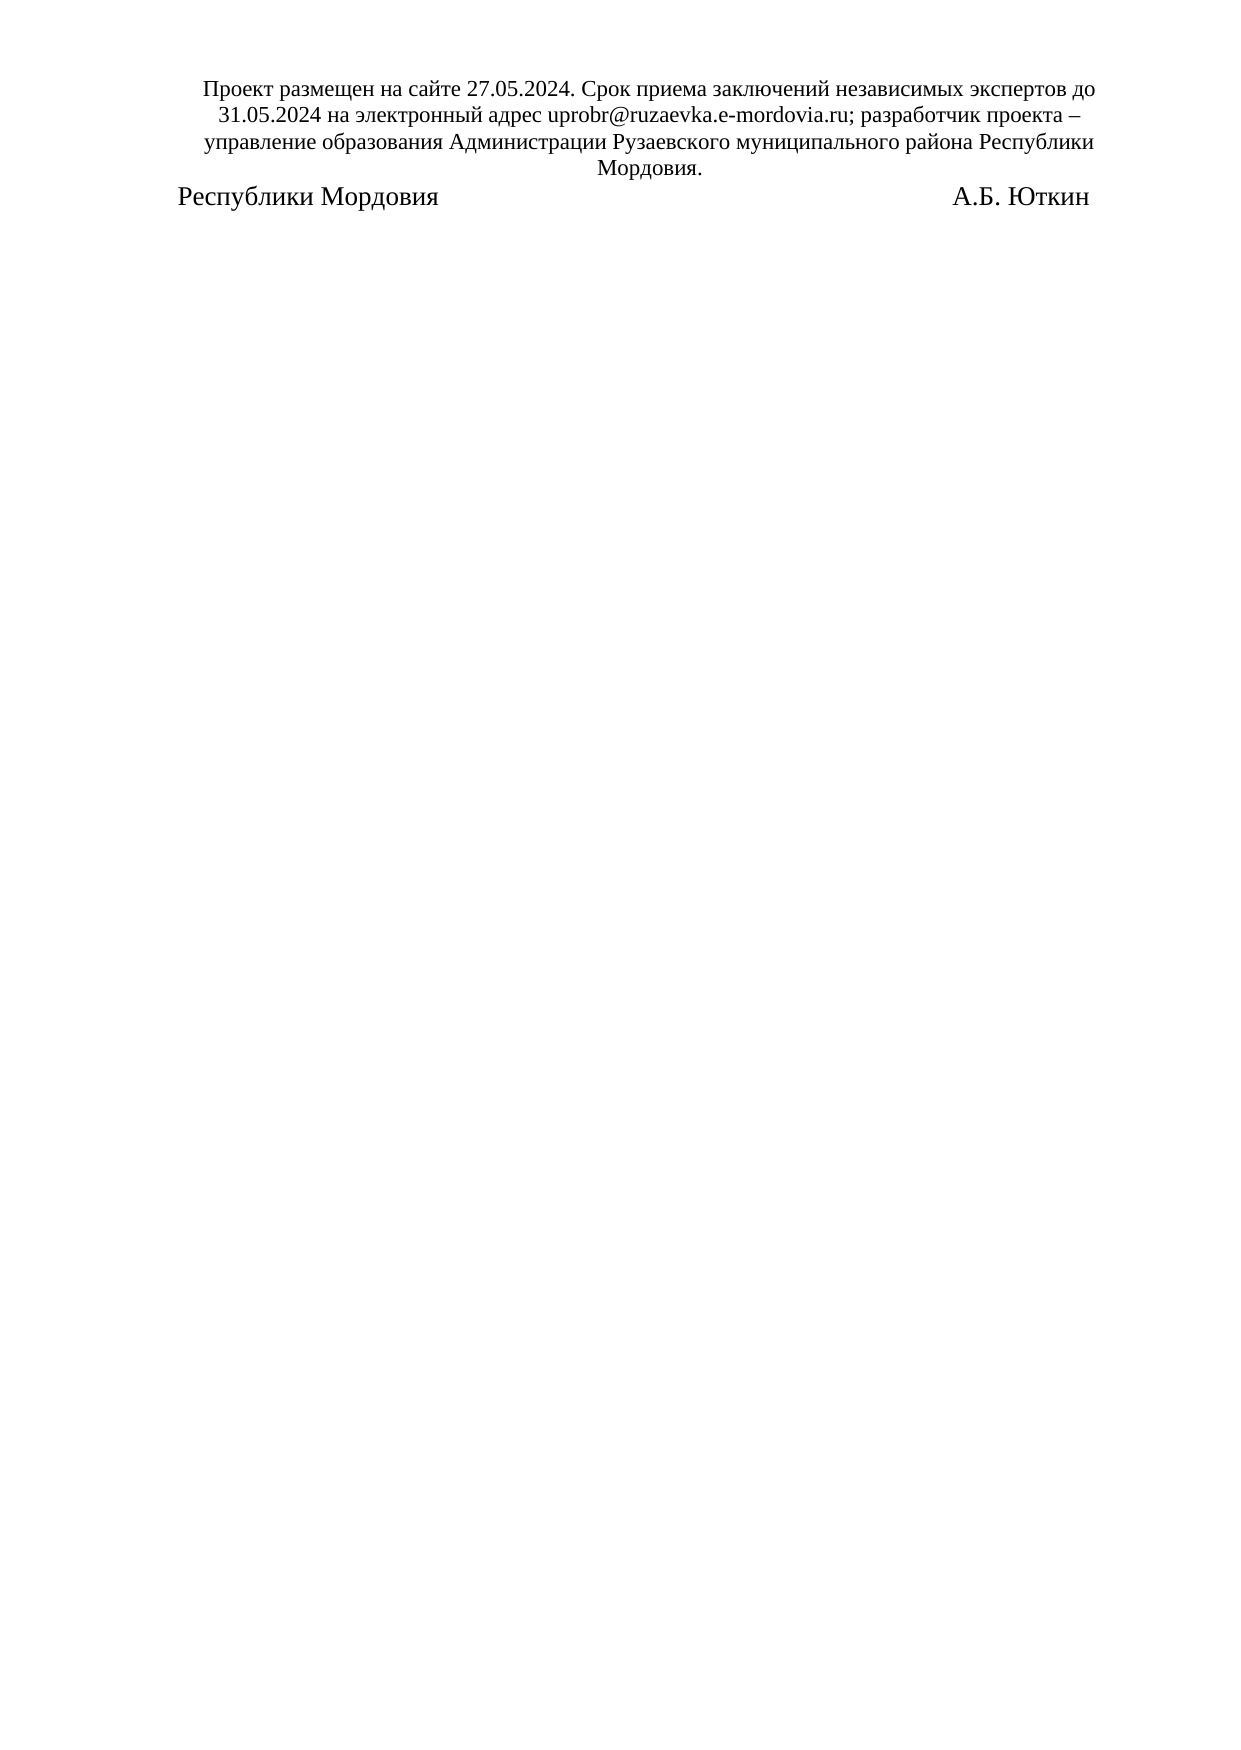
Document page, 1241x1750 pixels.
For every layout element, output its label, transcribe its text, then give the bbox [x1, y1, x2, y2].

text Республики Мордовия А.Б. Юткин [118, 180, 1181, 212]
